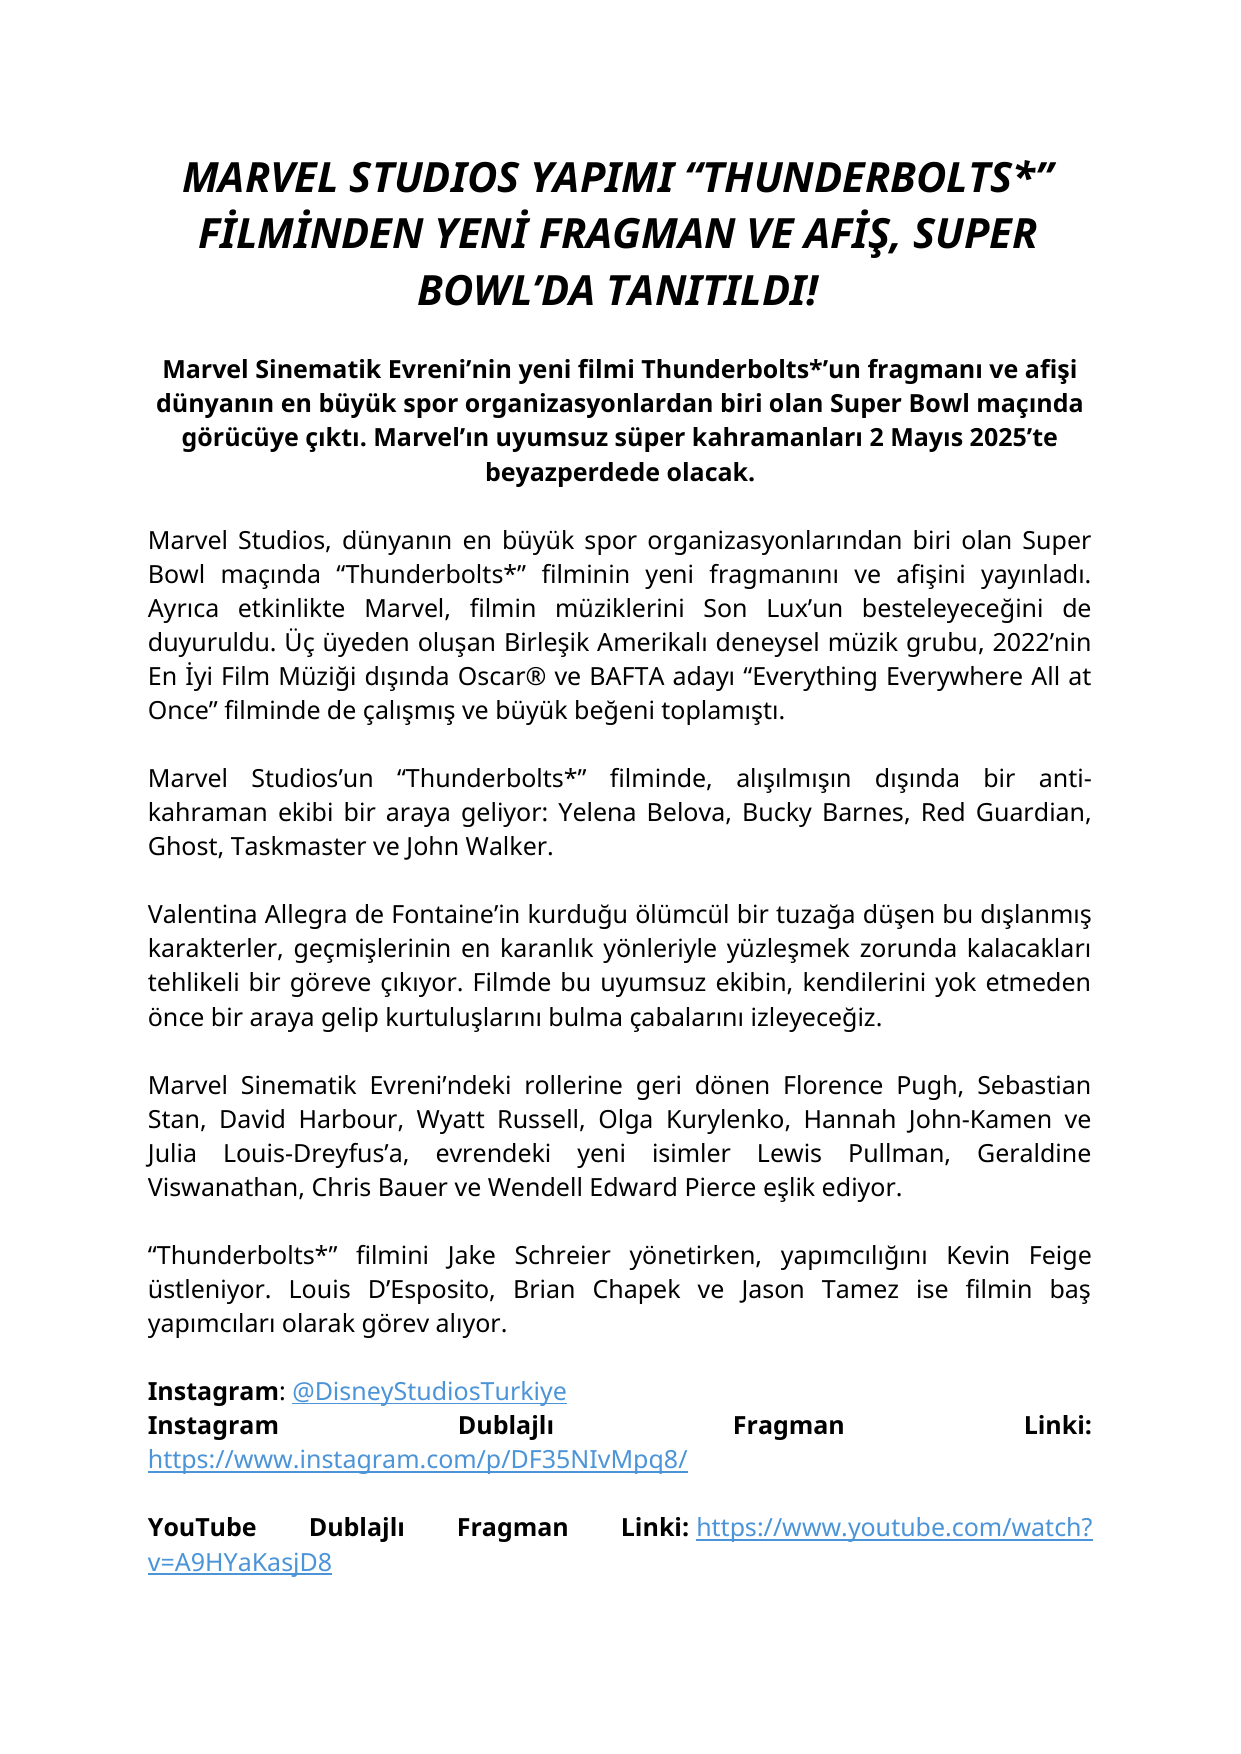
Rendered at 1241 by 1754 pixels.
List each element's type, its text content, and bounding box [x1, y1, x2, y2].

text Instagram Dublajlı Fragman Linki: https://www.instagram.com/p/DF35NIvMpq8/ [148, 1408, 1093, 1476]
text Marvel Sinematik Evreni’ndeki rollerine geri dönen Florence Pugh, Sebastian Stan, David Harbour, Wyatt Russell, Olga Kurylenko, Hannah John-Kamen ve Julia Louis-Dreyfus’a, evrendeki yeni isimler Lewis Pullman, Geraldine Viswanathan, Chris Bauer ve Wendell Edward Pierce eşlik ediyor. [148, 1067, 1093, 1203]
text Marvel Studios’un “Thunderbolts*” filminde, alışılmışın dışında bir anti-kahraman ekibi bir araya geliyor: Yelena Belova, Bucky Barnes, Red Guardian, Ghost, Taskmaster ve John Walker. [148, 761, 1093, 863]
text YouTube Dublajlı Fragman Linki: https://www.youtube.com/watch?v=A9HYaKasjD8 [148, 1510, 1093, 1578]
text MARVEL STUDIOS YAPIMI “THUNDERBOLTS*” FİLMİNDEN YENİ FRAGMAN VE AFİŞ, SUPER BOWL’DA TANITILDI! [148, 148, 1093, 318]
text Marvel Studios, dünyanın en büyük spor organizasyonlarından biri olan Super Bowl maçında “Thunderbolts*” filminin yeni fragmanını ve afişini yayınladı. Ayrıca etkinlikte Marvel, filmin müziklerini Son Lux’un besteleyeceğini de duyuruldu. Üç üyeden oluşan Birleşik Amerikalı deneysel müzik grubu, 2022’nin En İyi Film Müziği dışında Oscar® ve BAFTA adayı “Everything Everywhere All at Once” filminde de çalışmış ve büyük beğeni toplamıştı. [148, 522, 1093, 727]
text Marvel Sinematik Evreni’nin yeni filmi Thunderbolts*’un fragmanı ve afişi dünyanın en büyük spor organizasyonlardan biri olan Super Bowl maçında görücüye çıktı. Marvel’ın uyumsuz süper kahramanları 2 Mayıs 2025’te beyazperdede olacak. [148, 352, 1093, 488]
text Instagram: @DisneyStudiosTurkiye [148, 1374, 1093, 1408]
text Valentina Allegra de Fontaine’in kurduğu ölümcül bir tuzağa düşen bu dışlanmış karakterler, geçmişlerinin en karanlık yönleriyle yüzleşmek zorunda kalacakları tehlikeli bir göreve çıkıyor. Filmde bu uyumsuz ekibin, kendilerini yok etmeden önce bir araya gelip kurtuluşlarını bulma çabalarını izleyeceğiz. [148, 897, 1093, 1033]
text “Thunderbolts*” filmini Jake Schreier yönetirken, yapımcılığını Kevin Feige üstleniyor. Louis D’Esposito, Brian Chapek ve Jason Tamez ise filmin baş yapımcıları olarak görev alıyor. [148, 1238, 1093, 1340]
